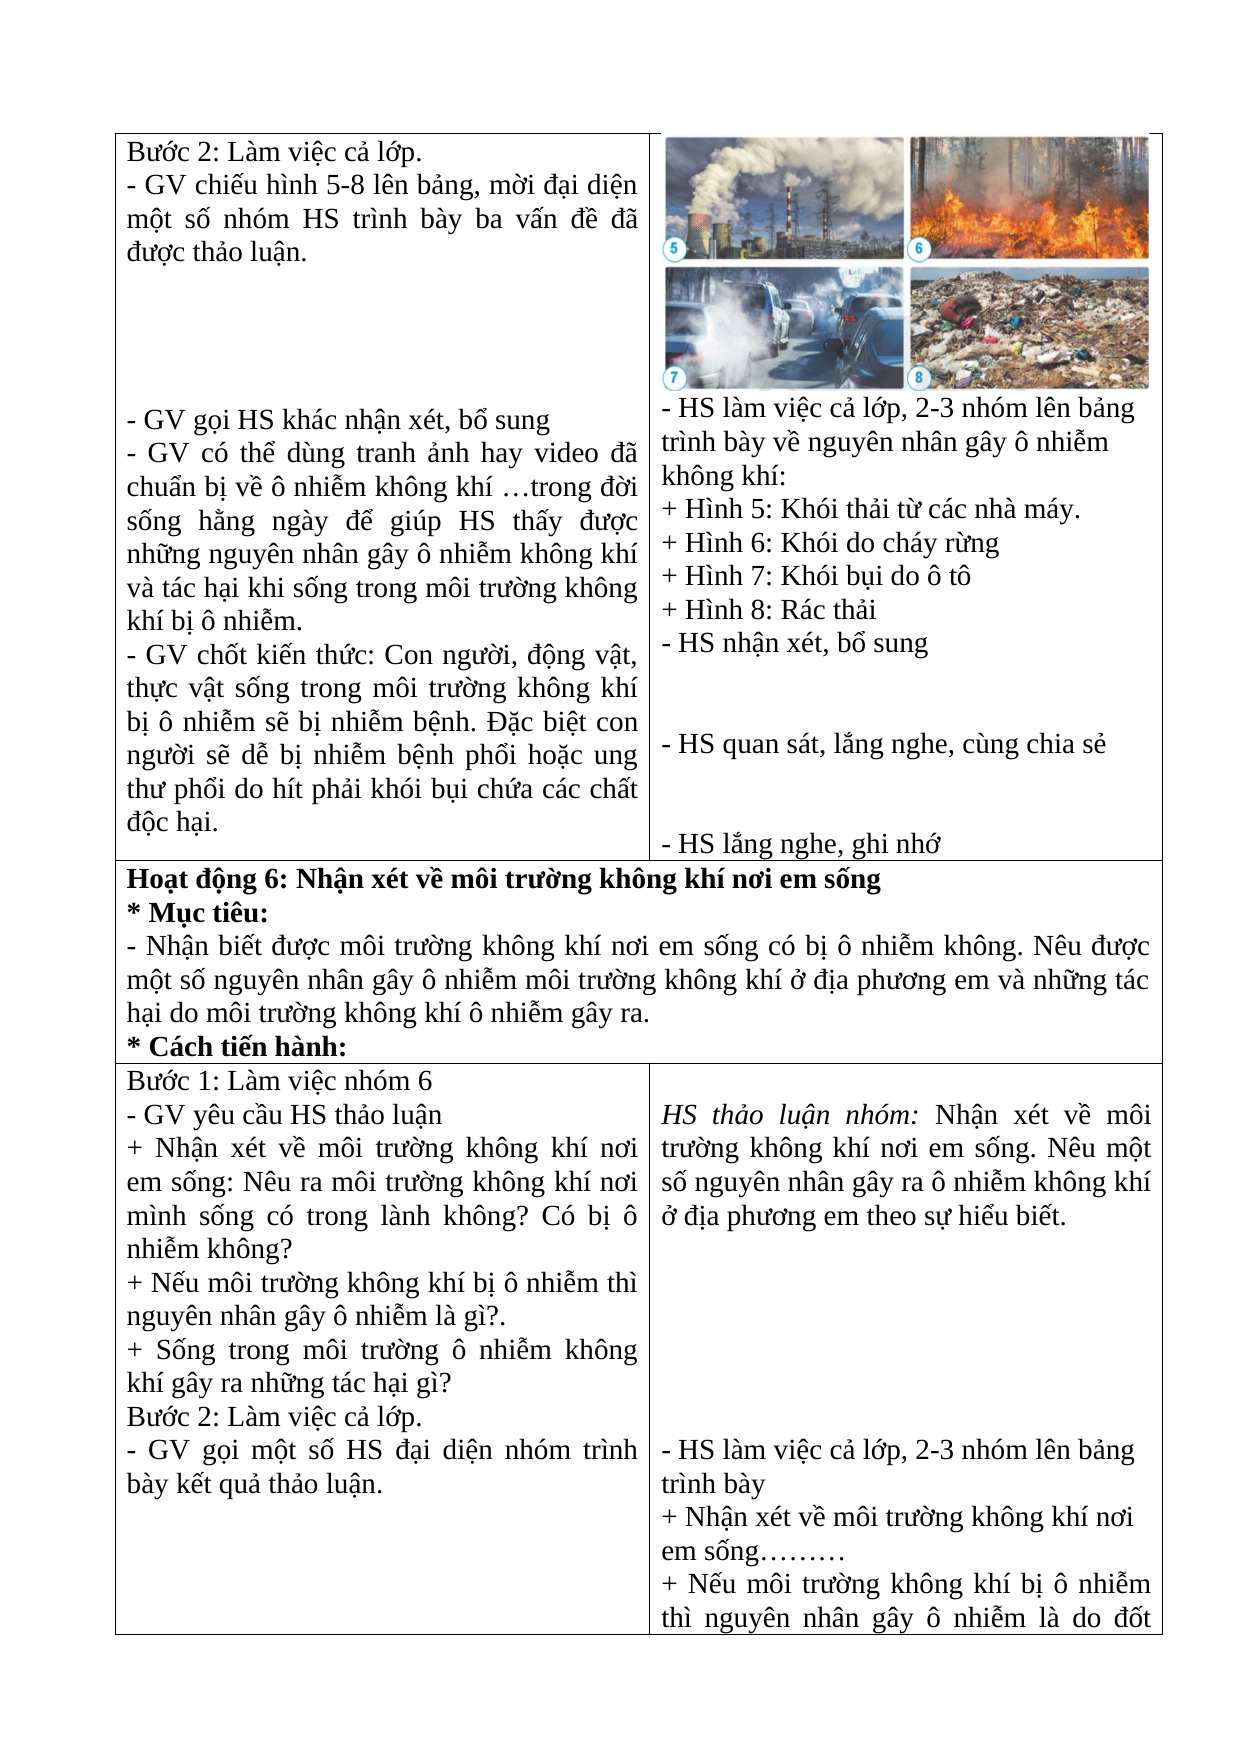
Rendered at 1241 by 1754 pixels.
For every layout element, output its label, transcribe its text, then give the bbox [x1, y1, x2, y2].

table_cell Hoạt động 6: Nhận xét về môi trường không khí nơi em sống * Mục tiêu: - Nhận biết được môi trường không khí nơi em sống có bị ô nhiễm không. Nêu được một số nguyên nhân gây ô nhiễm môi trường không khí ở địa phương em và những tác hại do môi trường không khí ô nhiễm gây ra. * Cách tiến hành: [116, 861, 1162, 1062]
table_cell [116, 1064, 649, 1634]
picture [661, 133, 1150, 391]
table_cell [650, 134, 1162, 860]
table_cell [116, 134, 649, 860]
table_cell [650, 1064, 1162, 1634]
